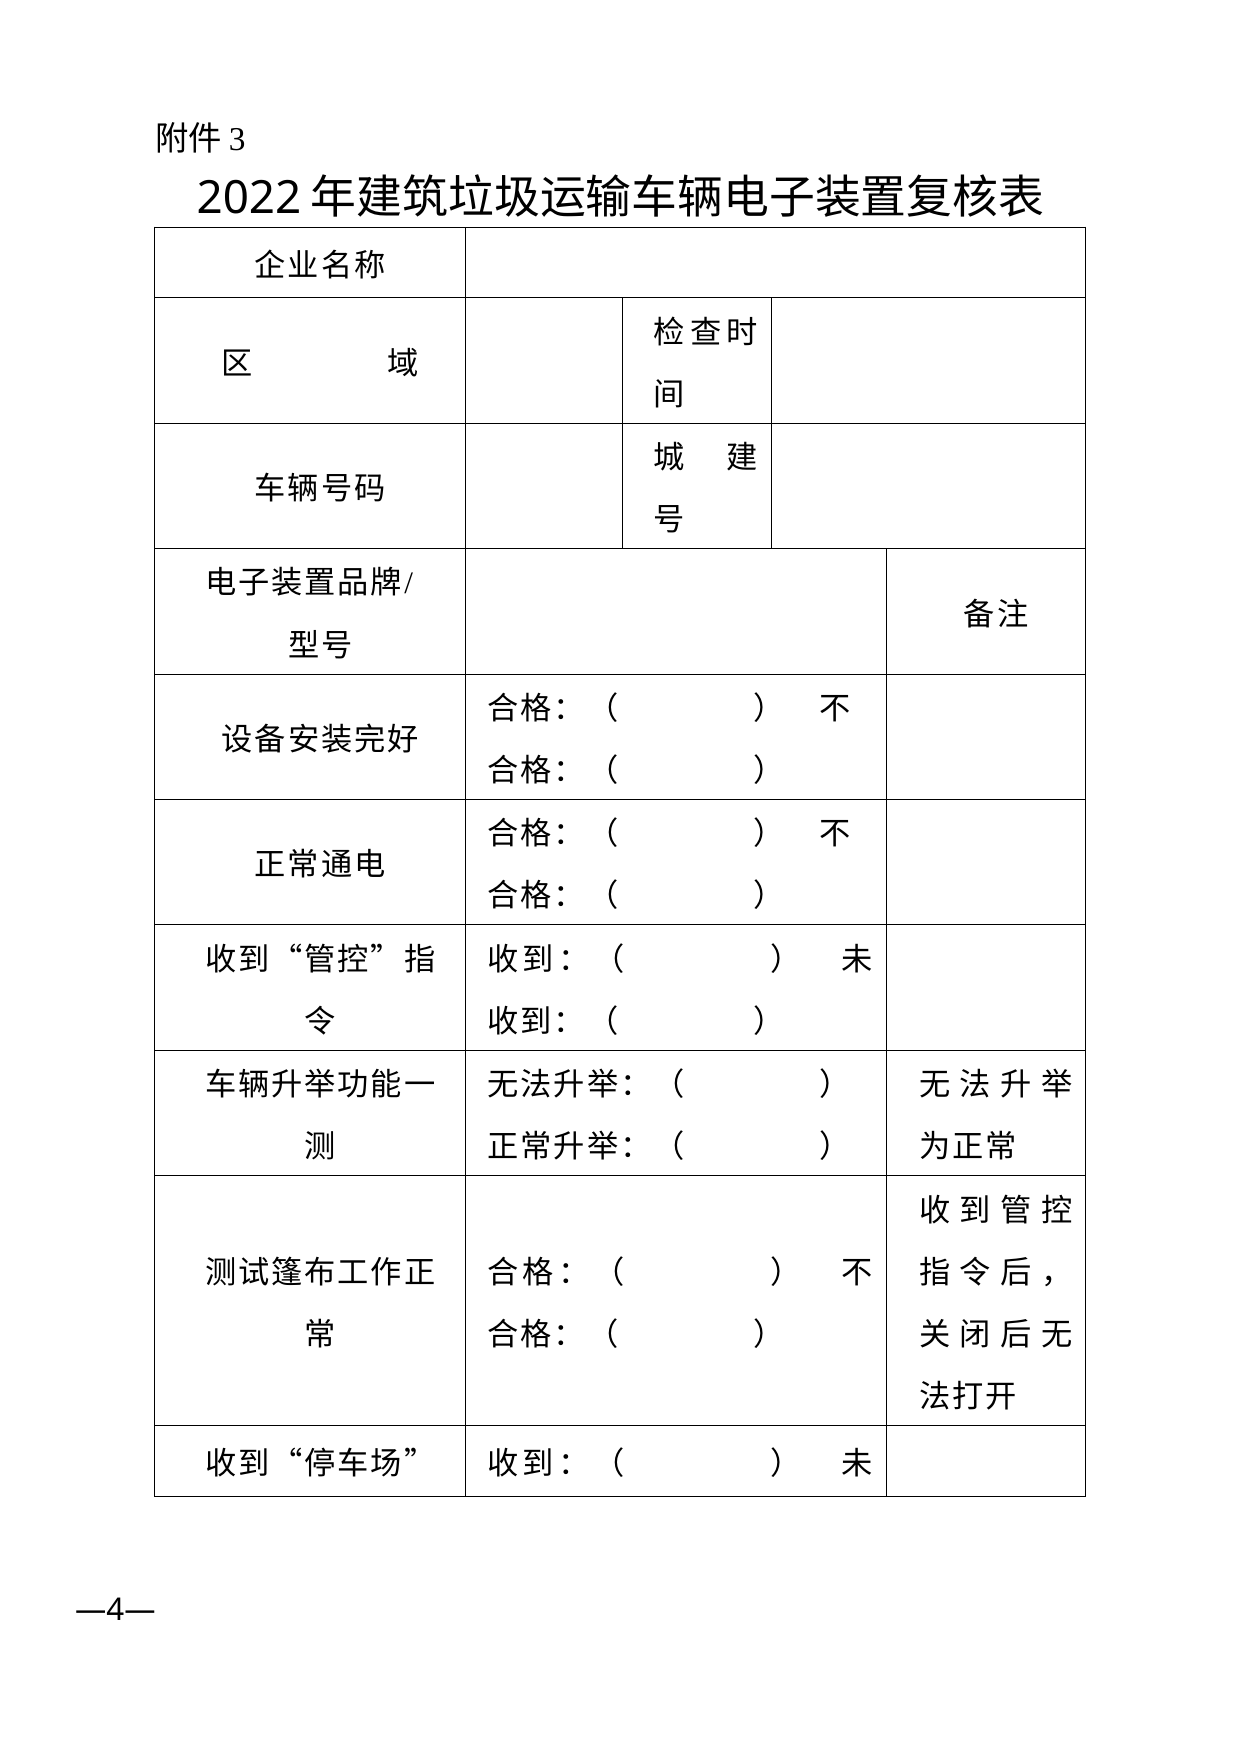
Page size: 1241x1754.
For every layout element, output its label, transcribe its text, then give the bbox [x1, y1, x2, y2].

table_cell 合格：（ ） 不合格：（ ） [466, 675, 886, 799]
table_cell [772, 298, 1085, 423]
table_cell 检查时间 [623, 298, 771, 423]
table_cell 备注 [887, 549, 1085, 673]
table_cell 收到管控指令后，关闭后无法打开 [887, 1176, 1085, 1425]
table_cell [887, 675, 1085, 799]
table_cell [466, 298, 622, 423]
table_cell 区 域 [155, 298, 465, 423]
table_cell 测试篷布工作正常 [155, 1176, 465, 1425]
table_cell 车辆号码 [155, 424, 465, 548]
table_cell 收到：（ ） 未收到：（ ） [466, 1426, 886, 1496]
table_cell 车辆升举功能一测 [155, 1051, 465, 1175]
table_cell 收到“管控”指令 [155, 925, 465, 1050]
table_header [466, 228, 1085, 297]
table_cell 电子装置品牌/型号 [155, 549, 465, 673]
table_cell 无法升举：（ ） 正常升举：（ ） [466, 1051, 886, 1175]
table_cell [887, 800, 1085, 924]
table_cell 收到：（ ） 未收到：（ ） [466, 925, 886, 1050]
table_cell [466, 549, 886, 673]
text 附件3 [88, 112, 1152, 160]
table_cell [772, 424, 1085, 548]
table_cell 城 建 号 [623, 424, 771, 548]
table_cell [466, 424, 622, 548]
table_cell 无法升举为正常 [887, 1051, 1085, 1175]
text 2022年建筑垃圾运输车辆电子装置复核表 [88, 160, 1152, 227]
table_header 企业名称 [155, 228, 465, 297]
table_cell [887, 925, 1085, 1050]
table_cell 设备安装完好 [155, 675, 465, 799]
table_cell 合格：（ ） 不合格：（ ） [466, 1176, 886, 1425]
table_cell 收到“停车场”指令 [155, 1426, 465, 1496]
table_cell 正常通电 [155, 800, 465, 924]
table_cell [887, 1426, 1085, 1496]
table_cell 合格：（ ） 不合格：（ ） [466, 800, 886, 924]
